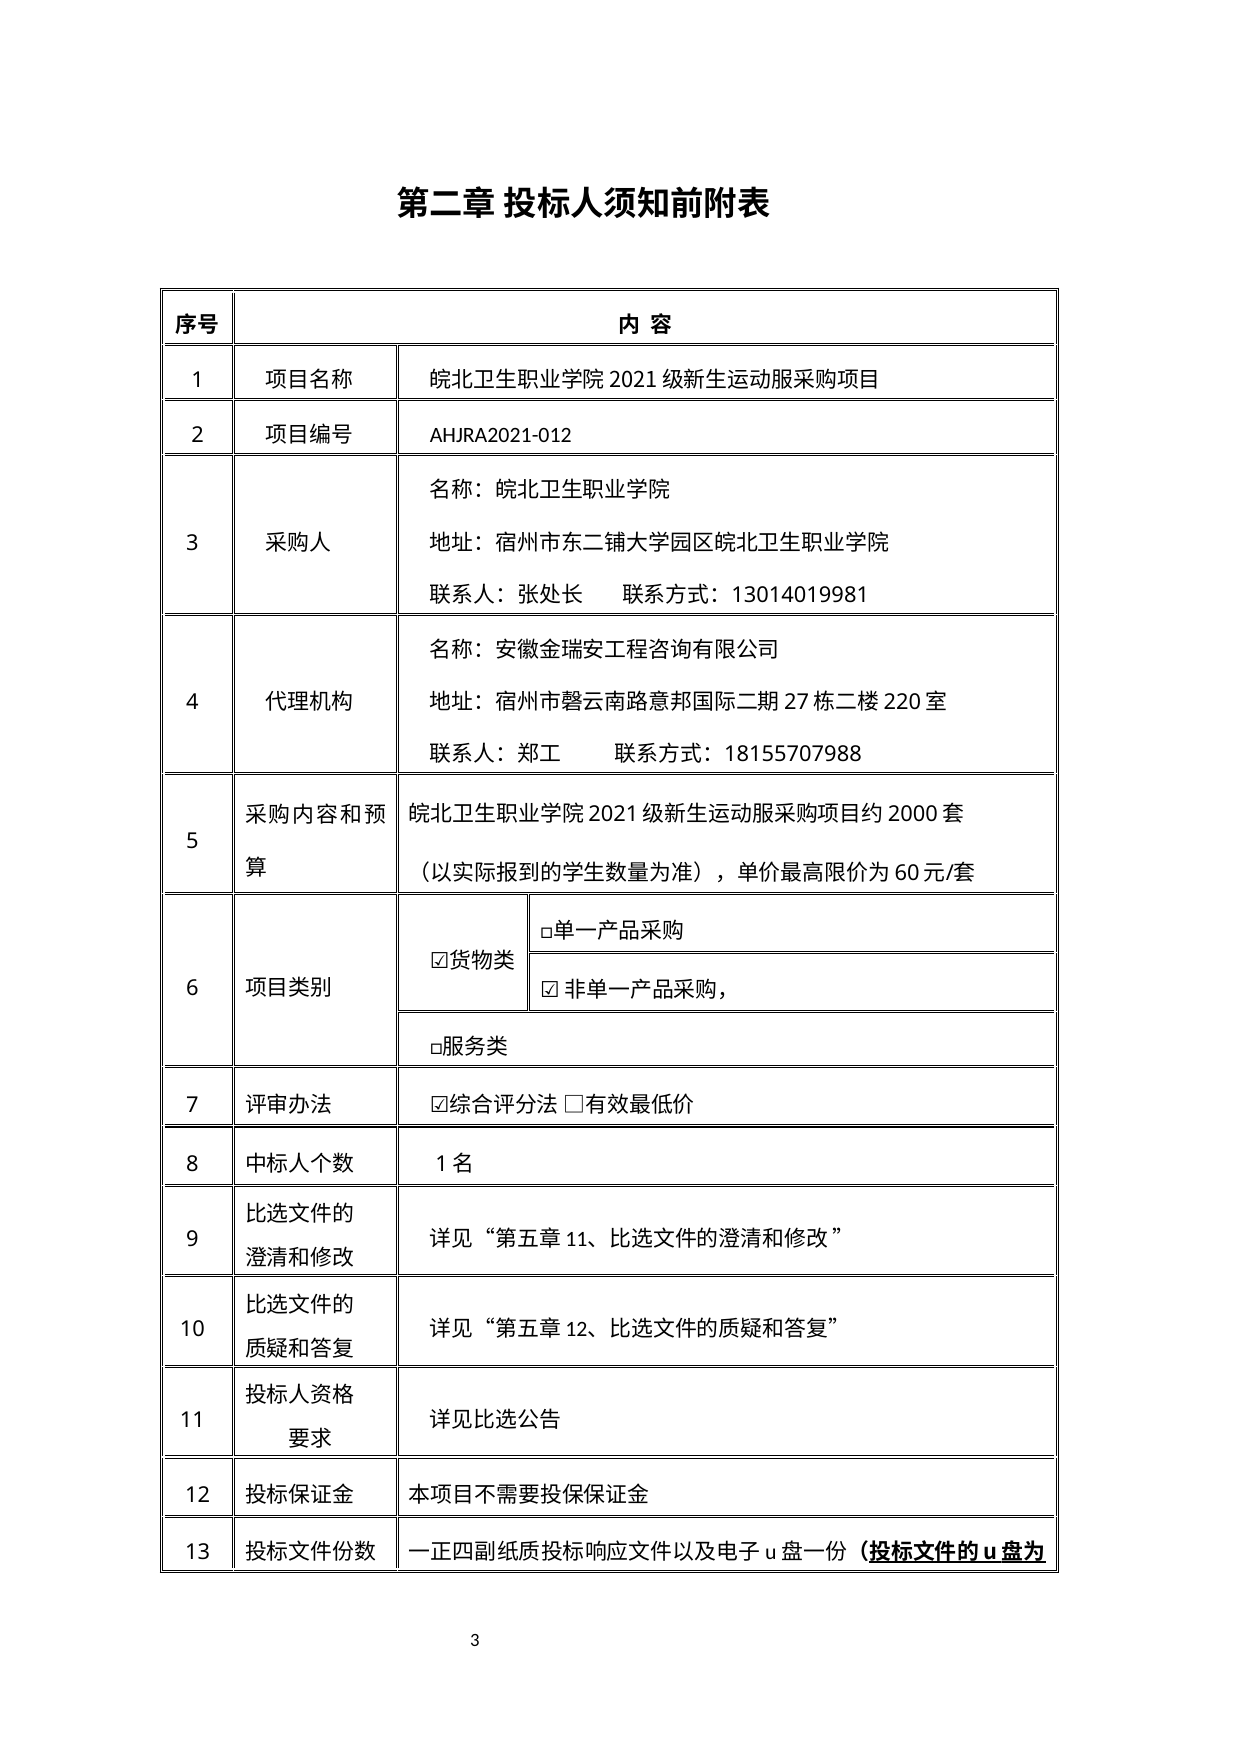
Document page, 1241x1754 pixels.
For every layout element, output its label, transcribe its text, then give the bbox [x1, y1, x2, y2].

table_cell 2 [161, 398, 233, 453]
table_cell 详见“第五章11、比选文件的澄清和修改 ” [399, 1184, 1056, 1274]
table_cell 代理机构 [235, 616, 396, 772]
table_cell ☑综合评分法 □有效最低价 [398, 1065, 1057, 1124]
table_cell ☑货物类 [399, 895, 527, 1010]
table_cell 1 [163, 343, 232, 398]
subtitle 第二章 投标人须知前附表 [130, 177, 1110, 225]
table_cell 8 [161, 1124, 233, 1183]
table_cell 采购人 [235, 456, 396, 612]
table_header 内 容 [234, 291, 1056, 343]
table_cell 名称：安徽金瑞安工程咨询有限公司 地址：宿州市磬云南路意邦国际二期27栋二楼220室 联系人：郑工 联系方式：18155707988 [399, 613, 1056, 772]
table_cell 详见比选公告 [399, 1365, 1056, 1455]
table_cell 详见“第五章12、比选文件的质疑和答复” [398, 1274, 1057, 1365]
table_cell □服务类 [398, 1010, 1057, 1065]
table_cell 11 [163, 1365, 232, 1455]
table_cell 7 [161, 1065, 233, 1124]
table_cell 4 [163, 613, 232, 772]
table_cell ☑ 非单一产品采购， [530, 951, 1056, 1010]
table_cell 项目名称 [235, 346, 396, 398]
table_cell 投标保证金 [235, 1459, 396, 1514]
table_cell 1名 [398, 1124, 1057, 1183]
table_cell 皖北卫生职业学院2021级新生运动服采购项目 [399, 343, 1056, 398]
table_cell 6 [163, 892, 232, 1065]
table_cell 名称：皖北卫生职业学院 地址：宿州市东二铺大学园区皖北卫生职业学院 联系人：张处长 联系方式：13014019981 [398, 453, 1057, 612]
table_cell 9 [163, 1184, 232, 1274]
table_cell 项目编号 [235, 401, 396, 453]
table_cell 采购内容和预算 [235, 775, 396, 892]
table_cell 投标文件份数 [234, 1518, 397, 1570]
table_cell 比选文件的 澄清和修改 [235, 1187, 396, 1274]
table_cell 5 [163, 772, 232, 892]
table_header 序号 [163, 291, 233, 343]
table_cell 项目类别 [235, 895, 396, 1065]
table_cell 13 [163, 1515, 233, 1570]
table_cell □单一产品采购 [530, 892, 1056, 951]
table_cell 10 [161, 1274, 233, 1365]
table_cell AHJRA2021-012 [398, 398, 1057, 453]
table_cell 皖北卫生职业学院2021级新生运动服采购项目约2000套 （以实际报到的学生数量为准），单价最高限价为60元/套 [399, 772, 1056, 892]
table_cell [398, 1515, 1056, 1570]
table_cell 评审办法 [235, 1068, 396, 1124]
table_cell 本项目不需要投保保证金 [398, 1455, 1057, 1514]
table_cell 3 [161, 453, 233, 612]
table_cell 比选文件的 质疑和答复 [235, 1277, 396, 1365]
table_cell 12 [161, 1455, 233, 1514]
table_cell 中标人个数 [235, 1128, 396, 1183]
table_cell 投标人资格 要求 [235, 1368, 396, 1455]
